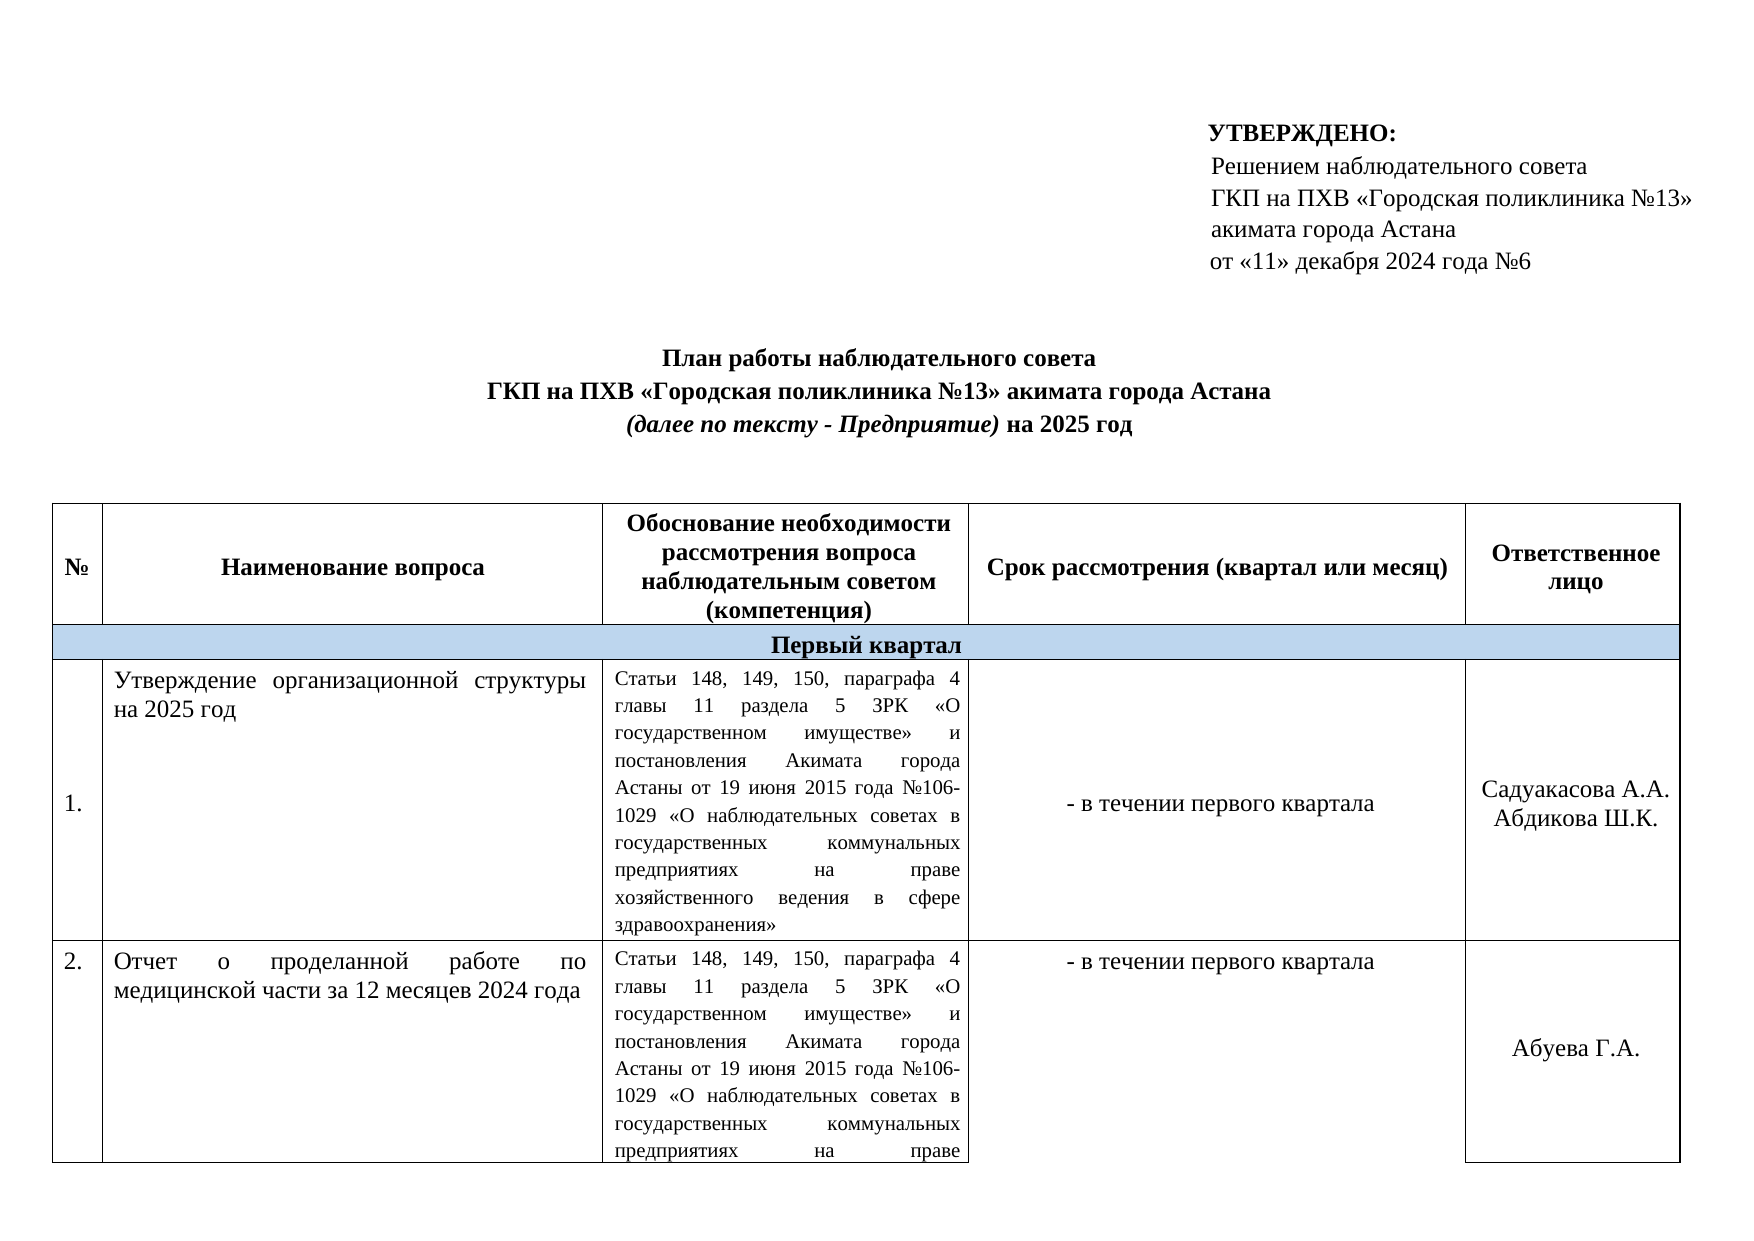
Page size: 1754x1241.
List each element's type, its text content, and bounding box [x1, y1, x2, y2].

table_cell 2. [53, 941, 102, 1162]
text (далее по тексту - Предприятие) на 2025 год [392, 409, 1366, 438]
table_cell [969, 941, 1465, 1162]
text План работы наблюдательного совета [392, 343, 1366, 372]
table_header Срок рассмотрения (квартал или месяц) [969, 504, 1465, 624]
table_cell - в течении первого квартала [969, 660, 1465, 940]
text Решением наблюдательного совета [1211, 151, 1696, 180]
table_cell [53, 625, 102, 659]
table_cell Абуева Г.А. [1466, 941, 1679, 1162]
table_cell [1466, 625, 1679, 659]
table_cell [103, 941, 602, 1162]
table_header Ответственное лицо [1466, 504, 1679, 624]
table_cell Утверждение организационной структуры на 2025 год [103, 660, 602, 940]
table_header № [53, 504, 102, 624]
table_cell Садуакасова А.А. Абдикова Ш.К. [1466, 660, 1679, 940]
text ГКП на ПХВ «Городская поликлиника №13» акимата города Астана [1211, 183, 1696, 243]
table_header Наименование вопроса [103, 504, 602, 624]
table_cell Первый квартал [102, 625, 1466, 659]
table_cell 1. [53, 660, 102, 940]
text ГКП на ПХВ «Городская поликлиника №13» акимата города Астана [392, 376, 1366, 405]
text УТВЕРЖДЕНО: [422, 118, 1696, 147]
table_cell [603, 941, 968, 1162]
table_header Обоснование необходимости рассмотрения вопроса наблюдательным советом (компетенция) [603, 504, 968, 624]
text от «11» декабря 2024 года №6 [422, 246, 1696, 275]
